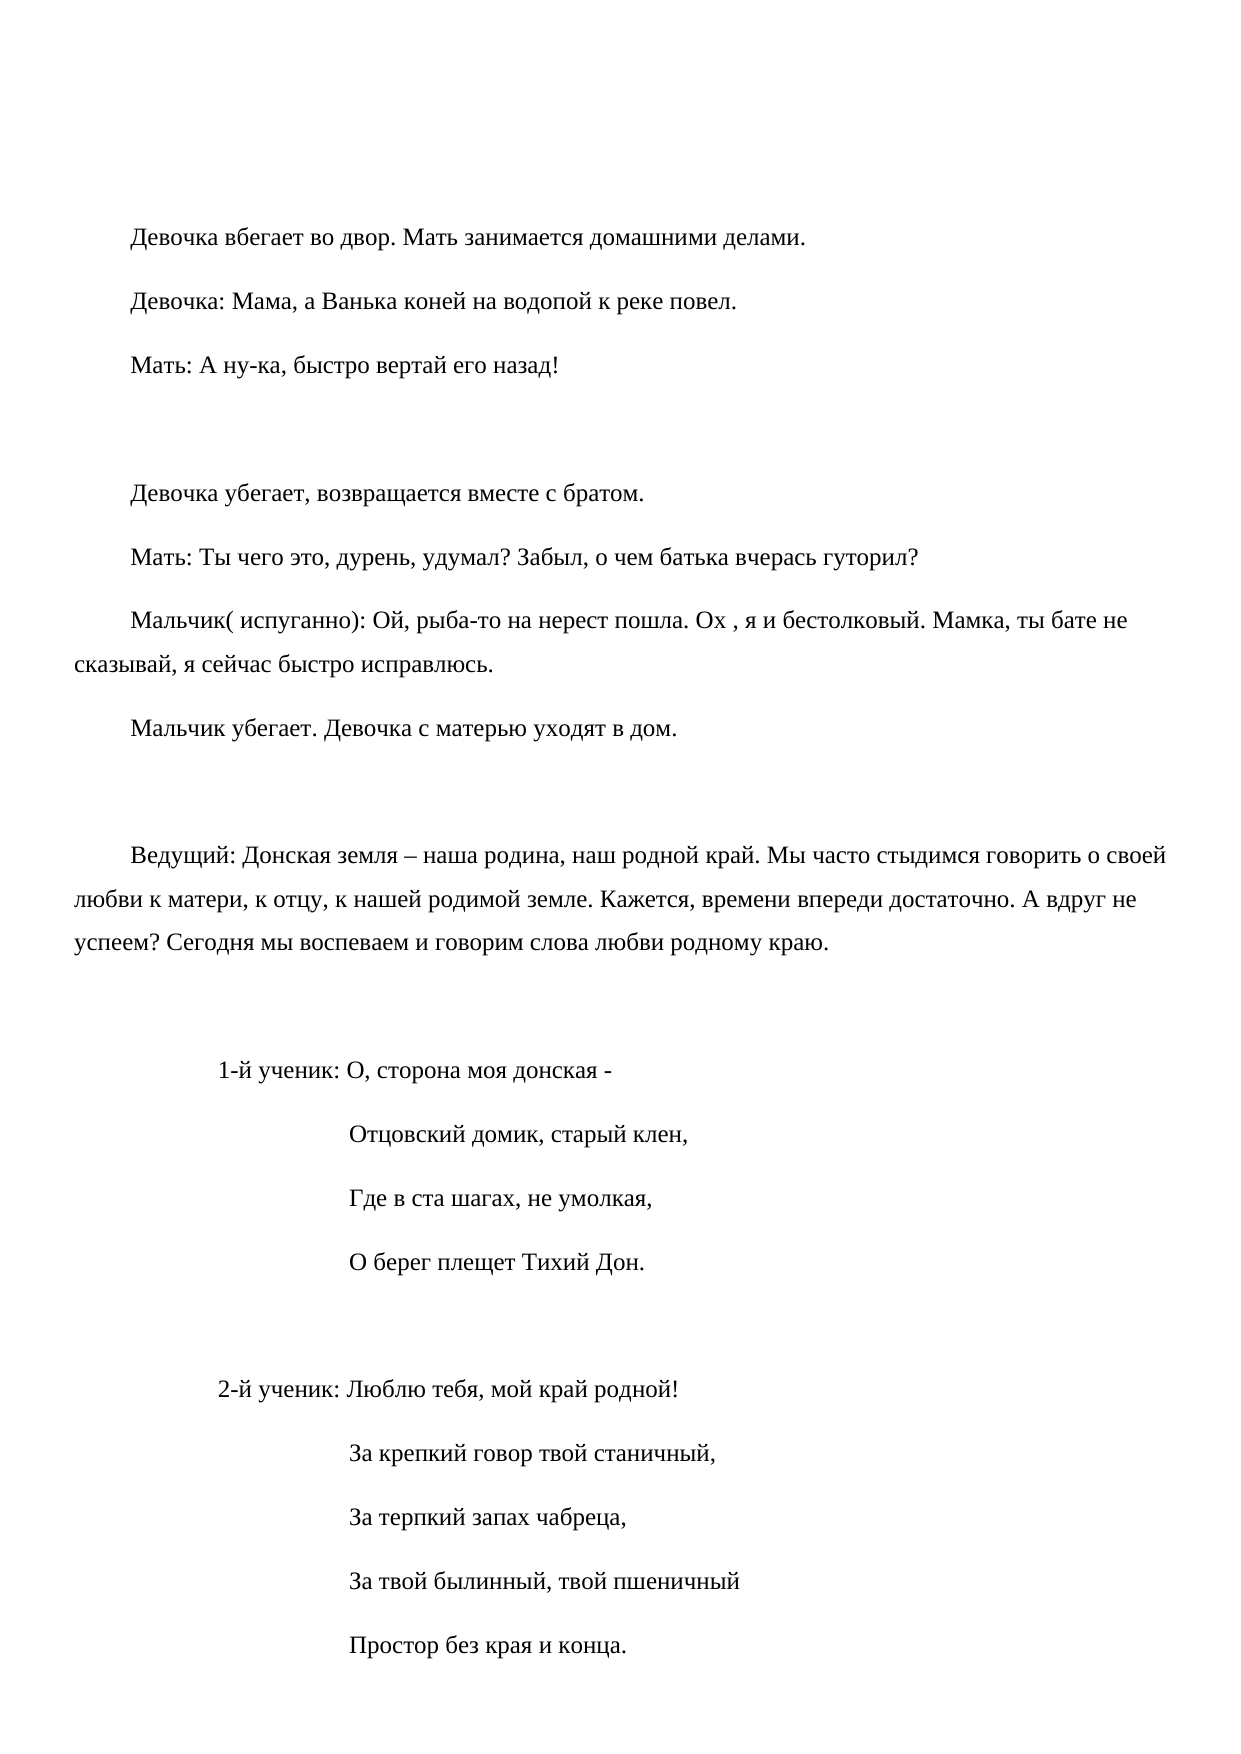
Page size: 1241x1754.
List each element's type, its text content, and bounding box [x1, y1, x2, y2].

text Девочка вбегает во двор. Мать занимается домашними делами. [74, 222, 1196, 251]
text Мальчик( испуганно): Ой, рыба-то на нерест пошла. Ох , я и бестолковый. Мамка, ты бате не сказывай, я сейчас быстро исправлюсь. [74, 606, 1196, 677]
text Отцовский домик, старый клен, [74, 1119, 1196, 1147]
text 2-й ученик: Люблю тебя, мой край родной! [74, 1374, 1196, 1403]
text О берег плещет Тихий Дон. [74, 1247, 1196, 1275]
text За твой былинный, твой пшеничный [74, 1566, 1196, 1595]
text Мать: А ну-ка, быстро вертай его назад! [74, 350, 1196, 378]
text Девочка: Мама, а Ванька коней на водопой к реке повел. [74, 286, 1196, 314]
text 1-й ученик: О, сторона моя донская - [74, 1055, 1196, 1083]
text Мальчик убегает. Девочка с матерью уходят в дом. [74, 713, 1196, 741]
text За терпкий запах чабреца, [74, 1502, 1196, 1531]
text Где в ста шагах, не умолкая, [74, 1183, 1196, 1211]
text Ведущий: Донская земля – наша родина, наш родной край. Мы часто стыдимся говорить о своей любви к матери, к отцу, к нашей родимой земле. Кажется, времени впереди достаточно. А вдруг не успеем? Сегодня мы воспеваем и говорим слова любви родному краю. [74, 841, 1196, 956]
text За крепкий говор твой станичный, [74, 1438, 1196, 1467]
text Простор без края и конца. [74, 1630, 1196, 1659]
text Мать: Ты чего это, дурень, удумал? Забыл, о чем батька вчерась гуторил? [74, 542, 1196, 570]
text Девочка убегает, возвращается вместе с братом. [74, 478, 1196, 506]
